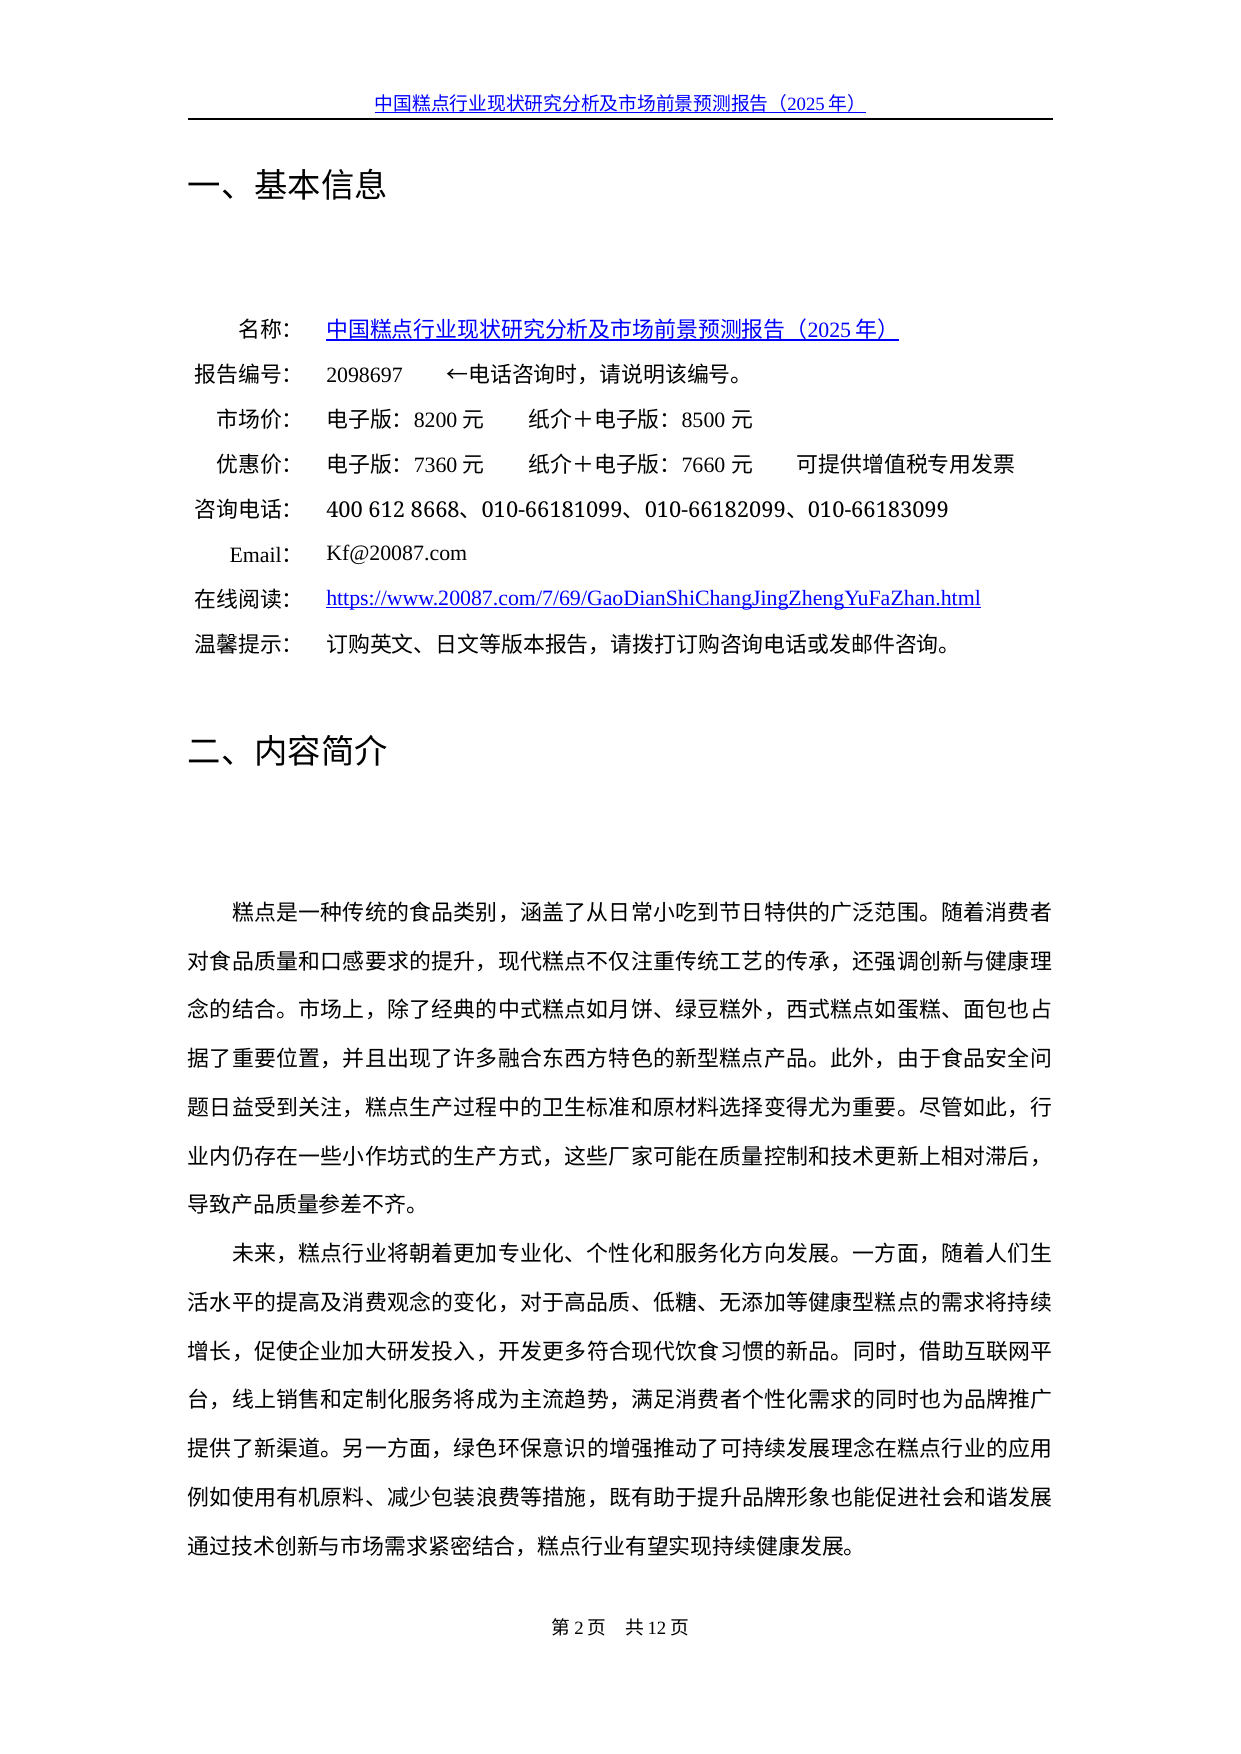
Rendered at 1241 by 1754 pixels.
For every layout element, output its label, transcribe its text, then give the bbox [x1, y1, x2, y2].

table_cell [315, 582, 1073, 627]
table_cell 电子版：8200 元 纸介＋电子版：8500 元 [315, 402, 1073, 447]
table_header 中国糕点行业现状研究分析及市场前景预测报告（2025年） [315, 312, 1073, 357]
table_cell 市场价： [167, 402, 315, 447]
table_cell 电子版：7360 元 纸介＋电子版：7660 元 可提供增值税专用发票 [315, 447, 1073, 492]
table_cell 报告编号： [167, 357, 315, 402]
title 二、内容简介 [187, 717, 1053, 782]
title 一、基本信息 [187, 150, 1053, 215]
table_cell 订购英文、日文等版本报告，请拨打订购咨询电话或发邮件咨询。 [315, 627, 1073, 672]
table_cell Kf@20087.com [315, 537, 1073, 582]
table_cell 咨询电话： [167, 492, 315, 537]
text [187, 894, 1053, 1561]
table_header 名称： [167, 312, 315, 357]
table_cell 温馨提示： [167, 627, 315, 672]
table_cell 在线阅读： [167, 582, 315, 627]
table_cell 优惠价： [167, 447, 315, 492]
table_cell 2098697 ←电话咨询时，请说明该编号。 [315, 357, 1073, 402]
table_cell 400 612 8668、010-66181099、010-66182099、010-66183099 [315, 492, 1073, 537]
table_cell Email： [167, 537, 315, 582]
